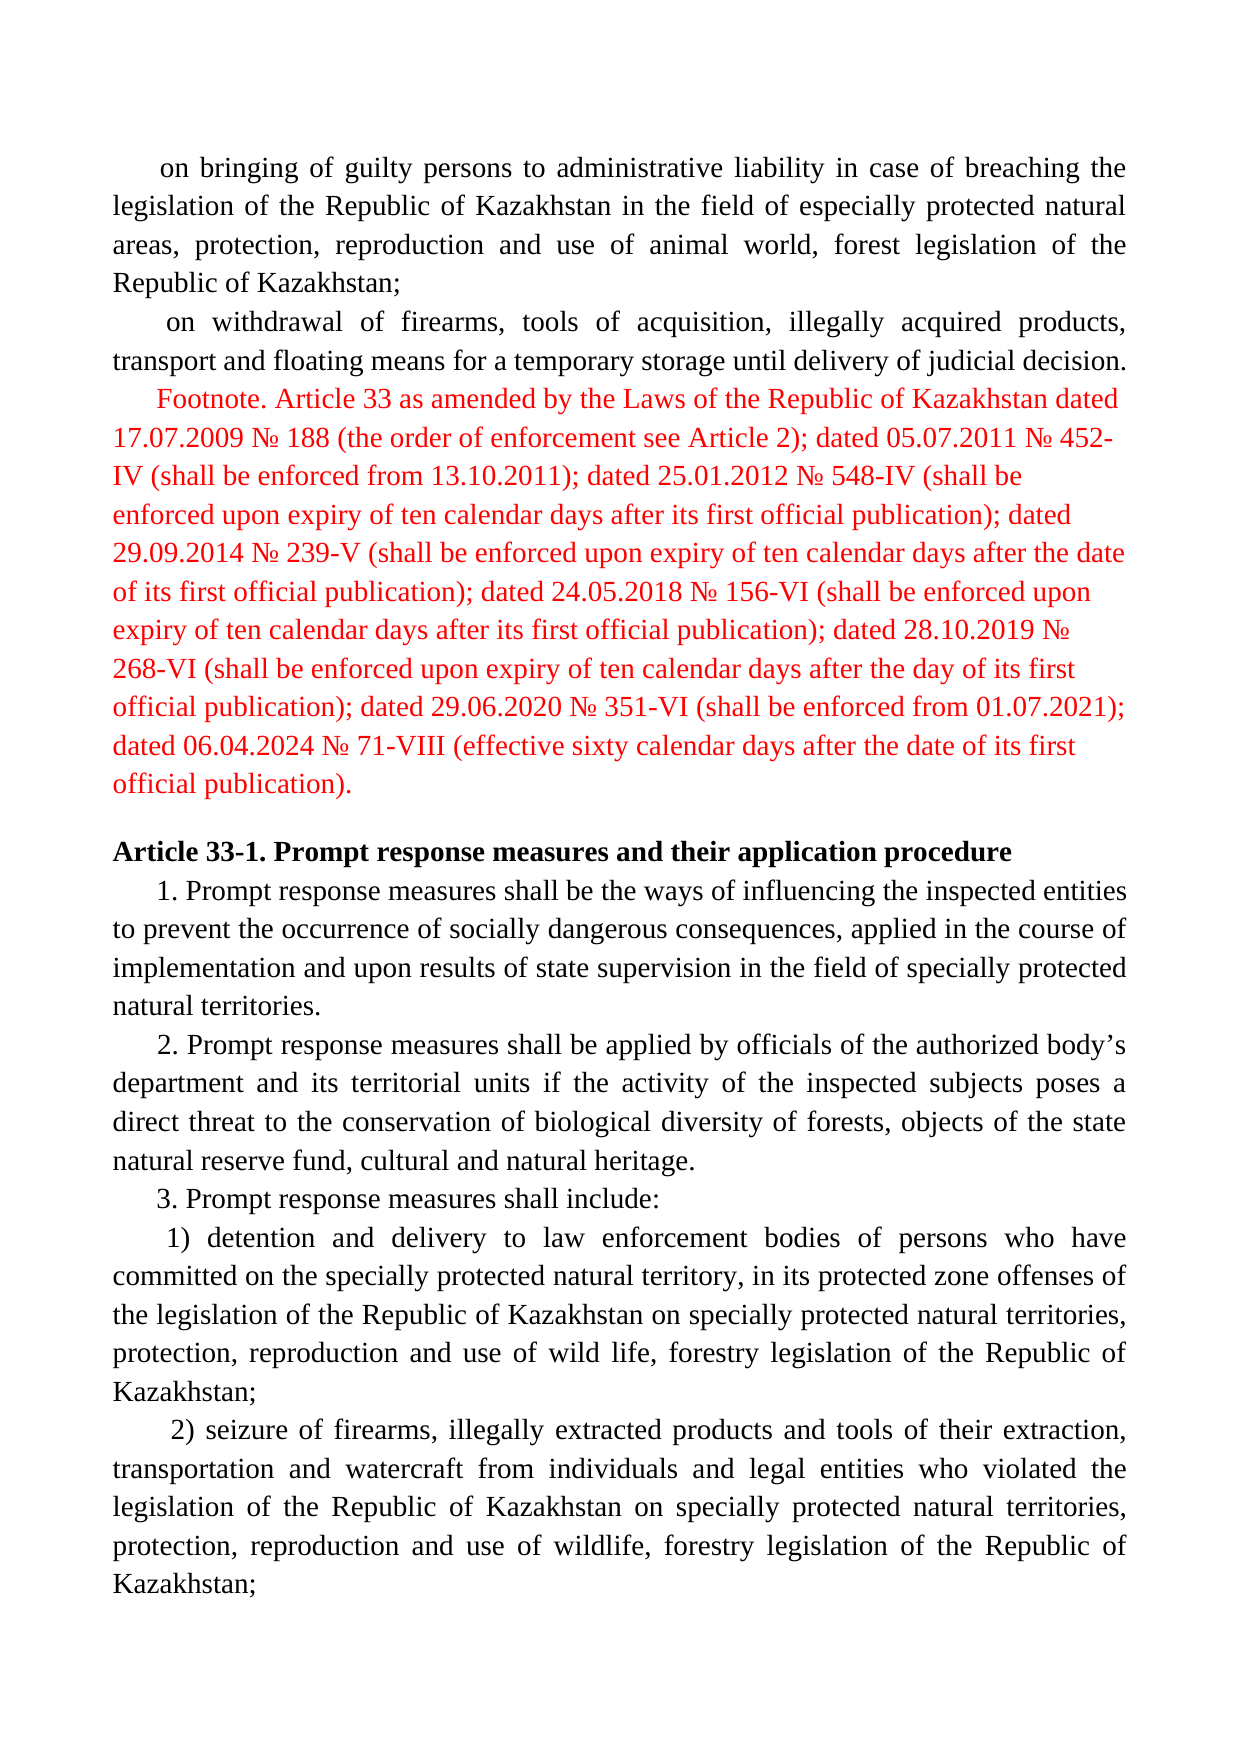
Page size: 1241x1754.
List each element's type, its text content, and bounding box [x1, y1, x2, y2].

text 3. Prompt response measures shall include: [112, 1181, 1128, 1215]
text 2. Prompt response measures shall be applied by officials of the authorized body’s department and its territorial units if the activity of the inspected subjects poses a direct threat to the conservation of biological diversity of forests, objects of the state natural reserve fund, cultural and natural heritage. [112, 1027, 1128, 1176]
text Footnote. Article 33 as amended by the Laws of the Republic of Kazakhstan dated 17.07.2009 № 188 (the order of enforcement see Article 2); dated 05.07.2011 № 452-IV (shall be enforced from 13.10.2011); dated 25.01.2012 № 548-IV (shall be enforced upon expiry of ten calendar days after its first official publication); dated 29.09.2014 № 239-V (shall be enforced upon expiry of ten calendar days after the date of its first official publication); dated 24.05.2018 № 156-VI (shall be enforced upon expiry of ten calendar days after its first official publication); dated 28.10.2019 № 268-VI (shall be enforced upon expiry of ten calendar days after the day of its first official publication); dated 29.06.2020 № 351-VI (shall be enforced from 01.07.2021); dated 06.04.2024 № 71-VIII (effective sixty calendar days after the date of its first official publication). [112, 381, 1128, 830]
text 1. Prompt response measures shall be the ways of influencing the inspected entities to prevent the occurrence of socially dangerous consequences, applied in the course of implementation and upon results of state supervision in the field of specially protected natural territories. [112, 873, 1128, 1022]
text 1) detention and delivery to law enforcement bodies of persons who have committed on the specially protected natural territory, in its protected zone offenses of the legislation of the Republic of Kazakhstan on specially protected natural territories, protection, reproduction and use of wild life, forestry legislation of the Republic of Kazakhstan; [112, 1220, 1128, 1407]
text Article 33-1. Prompt response measures and their application procedure [112, 834, 1128, 868]
text on withdrawal of firearms, tools of acquisition, illegally acquired products, transport and floating means for a temporary storage until delivery of judicial decision. [112, 304, 1128, 376]
text 2) seizure of firearms, illegally extracted products and tools of their extraction, transportation and watercraft from individuals and legal entities who violated the legislation of the Republic of Kazakhstan on specially protected natural territories, protection, reproduction and use of wildlife, forestry legislation of the Republic of Kazakhstan; [112, 1412, 1128, 1600]
